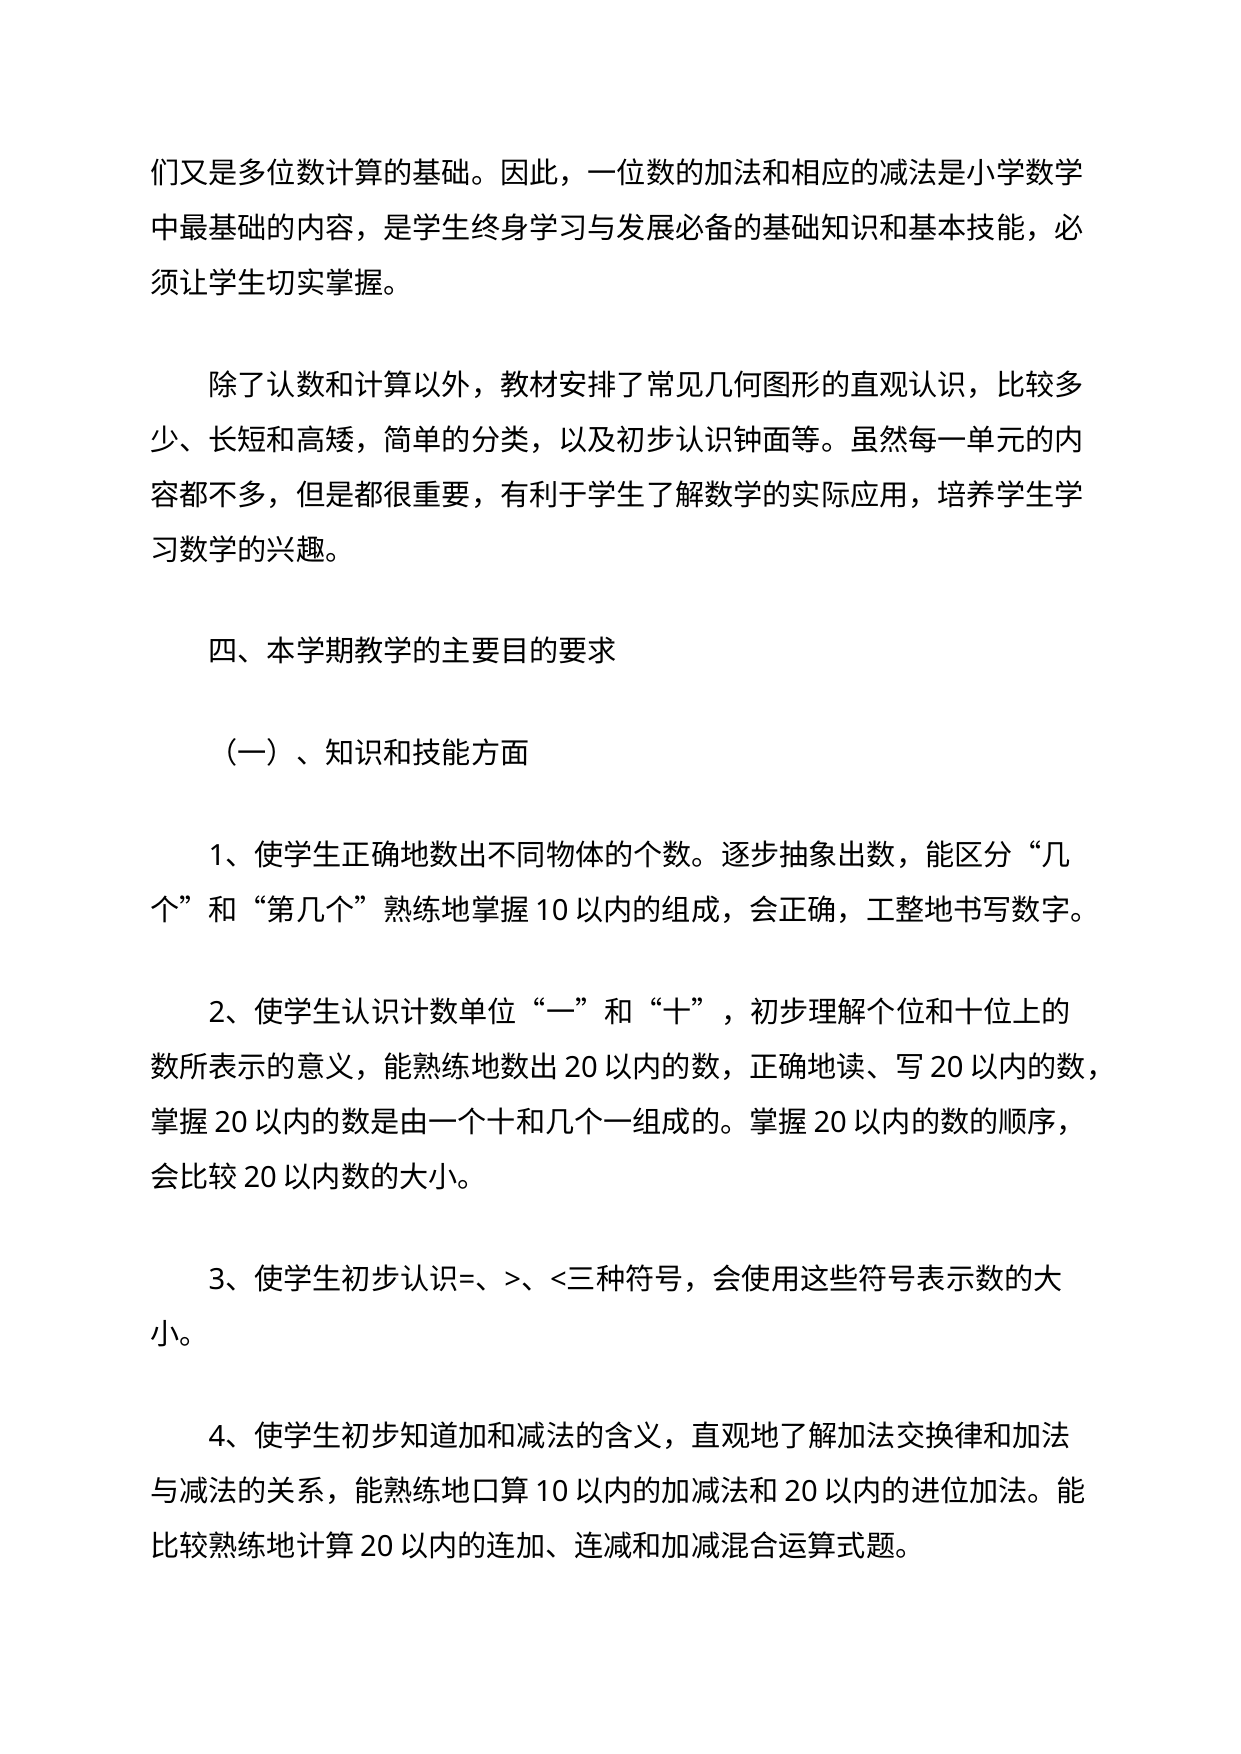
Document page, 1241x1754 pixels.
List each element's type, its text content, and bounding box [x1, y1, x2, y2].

text （一）、知识和技能方面 [150, 730, 1090, 772]
text 四、本学期教学的主要目的要求 [150, 628, 1090, 670]
text 3、使学生初步认识=、>、<三种符号，会使用这些符号表示数的大小。 [150, 1256, 1090, 1353]
text 4、使学生初步知道加和减法的含义，直观地了解加法交换律和加法与减法的关系，能熟练地口算10以内的加减法和20以内的进位加法。能比较熟练地计算20以内的连加、连减和加减混合运算式题。 [150, 1412, 1090, 1565]
text 除了认数和计算以外，教材安排了常见几何图形的直观认识，比较多少、长短和高矮，简单的分类，以及初步认识钟面等。虽然每一单元的内容都不多，但是都很重要，有利于学生了解数学的实际应用，培养学生学习数学的兴趣。 [150, 362, 1090, 568]
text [150, 150, 1090, 302]
text 1、使学生正确地数出不同物体的个数。逐步抽象出数，能区分“几个”和“第几个”熟练地掌握10以内的组成，会正确，工整地书写数字。 [150, 832, 1090, 929]
text 2、使学生认识计数单位“一”和“十”，初步理解个位和十位上的数所表示的意义，能熟练地数出20以内的数，正确地读、写20以内的数，掌握20以内的数是由一个十和几个一组成的。掌握20以内的数的顺序，会比较20以内数的大小。 [150, 988, 1090, 1196]
